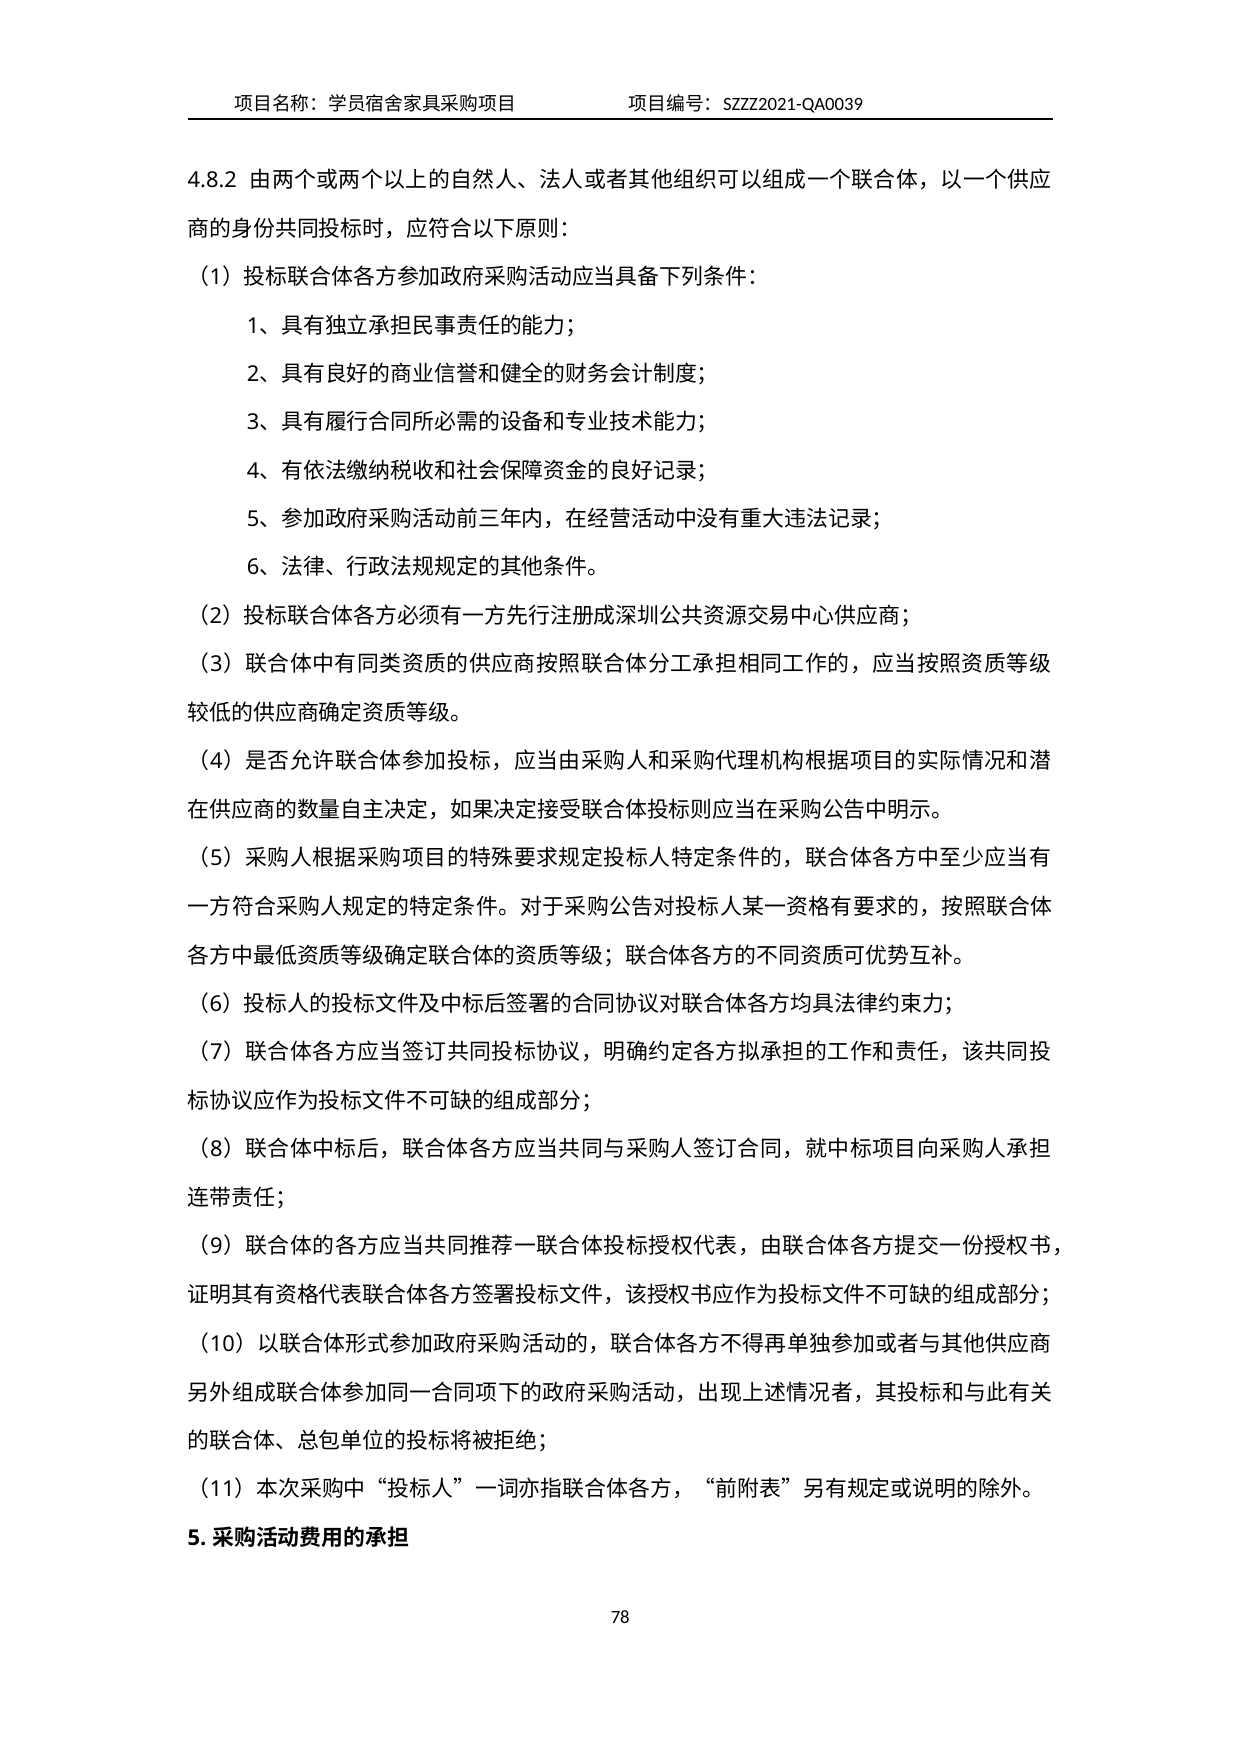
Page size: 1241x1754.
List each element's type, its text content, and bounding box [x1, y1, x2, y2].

text （7）联合体各方应当签订共同投标协议，明确约定各方拟承担的工作和责任，该共同投标协议应作为投标文件不可缺的组成部分； [187, 1034, 1053, 1115]
text 5. 采购活动费用的承担 [187, 1519, 1053, 1552]
text （6）投标人的投标文件及中标后签署的合同协议对联合体各方均具法律约束力； [187, 986, 1053, 1018]
text （3）联合体中有同类资质的供应商按照联合体分工承担相同工作的，应当按照资质等级较低的供应商确定资质等级。 [187, 646, 1053, 727]
text 4、有依法缴纳税收和社会保障资金的良好记录； [187, 452, 1053, 485]
text 3、具有履行合同所必需的设备和专业技术能力； [187, 404, 1053, 437]
text 5、参加政府采购活动前三年内，在经营活动中没有重大违法记录； [187, 501, 1053, 533]
text （8）联合体中标后，联合体各方应当共同与采购人签订合同，就中标项目向采购人承担连带责任； [187, 1131, 1053, 1212]
text （4）是否允许联合体参加投标，应当由采购人和采购代理机构根据项目的实际情况和潜在供应商的数量自主决定，如果决定接受联合体投标则应当在采购公告中明示。 [187, 743, 1053, 824]
text 4.8.2 由两个或两个以上的自然人、法人或者其他组织可以组成一个联合体，以一个供应商的身份共同投标时，应符合以下原则： [187, 162, 1053, 243]
text （1）投标联合体各方参加政府采购活动应当具备下列条件： [187, 259, 1053, 292]
text （10）以联合体形式参加政府采购活动的，联合体各方不得再单独参加或者与其他供应商另外组成联合体参加同一合同项下的政府采购活动，出现上述情况者，其投标和与此有关的联合体、总包单位的投标将被拒绝； [187, 1325, 1053, 1455]
text （9）联合体的各方应当共同推荐一联合体投标授权代表，由联合体各方提交一份授权书，证明其有资格代表联合体各方签署投标文件，该授权书应作为投标文件不可缺的组成部分； [187, 1228, 1053, 1309]
text （2）投标联合体各方必须有一方先行注册成深圳公共资源交易中心供应商； [187, 597, 1053, 630]
text 1、具有独立承担民事责任的能力； [187, 307, 1053, 340]
text 6、法律、行政法规规定的其他条件。 [187, 549, 1053, 582]
text （5）采购人根据采购项目的特殊要求规定投标人特定条件的，联合体各方中至少应当有一方符合采购人规定的特定条件。对于采购公告对投标人某一资格有要求的，按照联合体各方中最低资质等级确定联合体的资质等级；联合体各方的不同资质可优势互补。 [187, 840, 1053, 970]
text 2、具有良好的商业信誉和健全的财务会计制度； [187, 356, 1053, 388]
text （11）本次采购中“投标人”一词亦指联合体各方，“前附表”另有规定或说明的除外。 [187, 1471, 1053, 1504]
